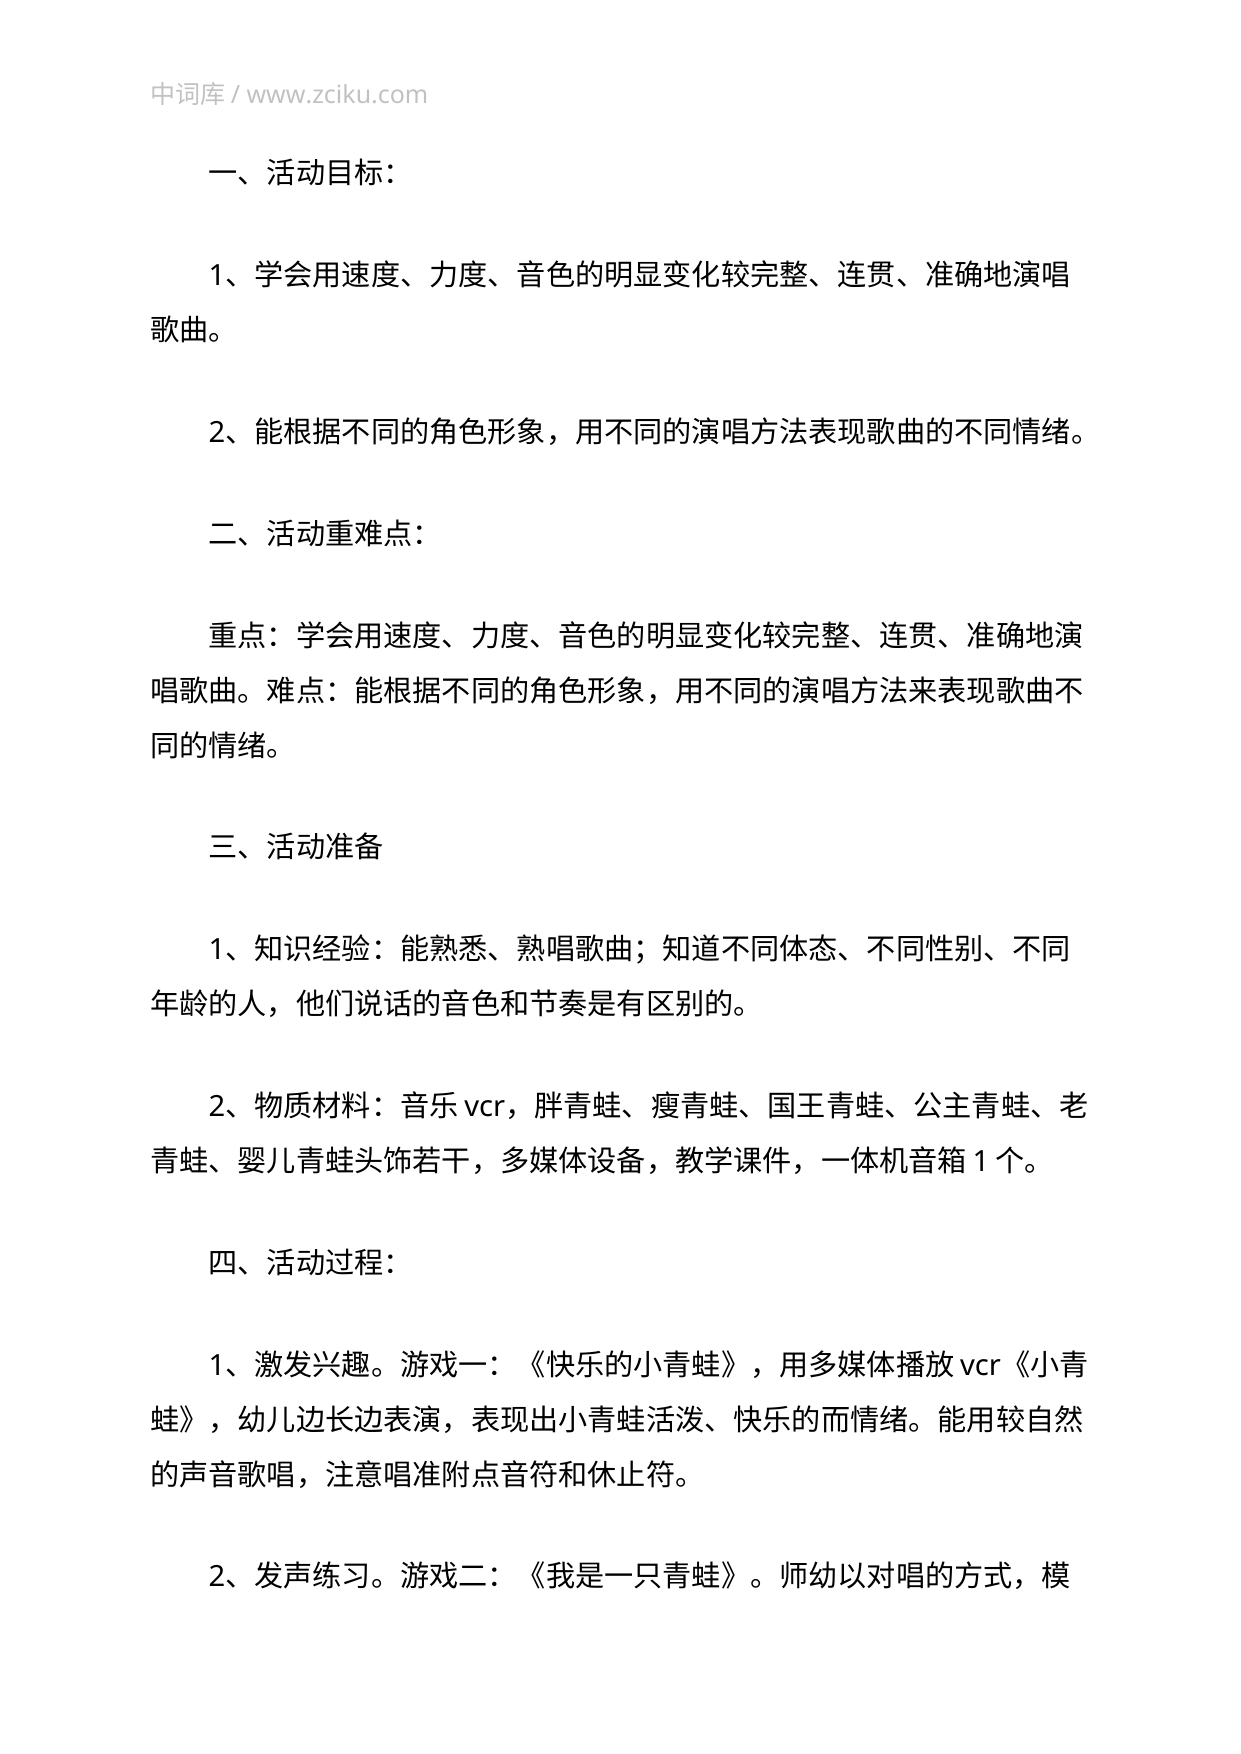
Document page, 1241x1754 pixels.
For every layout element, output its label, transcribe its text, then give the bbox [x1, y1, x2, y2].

text 二、活动重难点： [150, 511, 1090, 553]
text 重点：学会用速度、力度、音色的明显变化较完整、连贯、准确地演唱歌曲。难点：能根据不同的角色形象，用不同的演唱方法来表现歌曲不同的情绪。 [150, 612, 1090, 764]
text 1、知识经验：能熟悉、熟唱歌曲；知道不同体态、不同性别、不同年龄的人，他们说话的音色和节奏是有区别的。 [150, 926, 1090, 1023]
text 2、物质材料：音乐vcr，胖青蛙、瘦青蛙、国王青蛙、公主青蛙、老青蛙、婴儿青蛙头饰若干，多媒体设备，教学课件，一体机音箱1个。 [150, 1082, 1090, 1180]
text 2、能根据不同的角色形象，用不同的演唱方法表现歌曲的不同情绪。 [150, 408, 1090, 451]
text 四、活动过程： [150, 1239, 1090, 1282]
text 1、学会用速度、力度、音色的明显变化较完整、连贯、准确地演唱歌曲。 [150, 252, 1090, 349]
text 三、活动准备 [150, 824, 1090, 866]
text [150, 1553, 1090, 1595]
text 一、活动目标： [150, 150, 1090, 192]
text 1、激发兴趣。游戏一：《快乐的小青蛙》，用多媒体播放vcr《小青蛙》，幼儿边长边表演，表现出小青蛙活泼、快乐的而情绪。能用较自然的声音歌唱，注意唱准附点音符和休止符。 [150, 1341, 1090, 1493]
